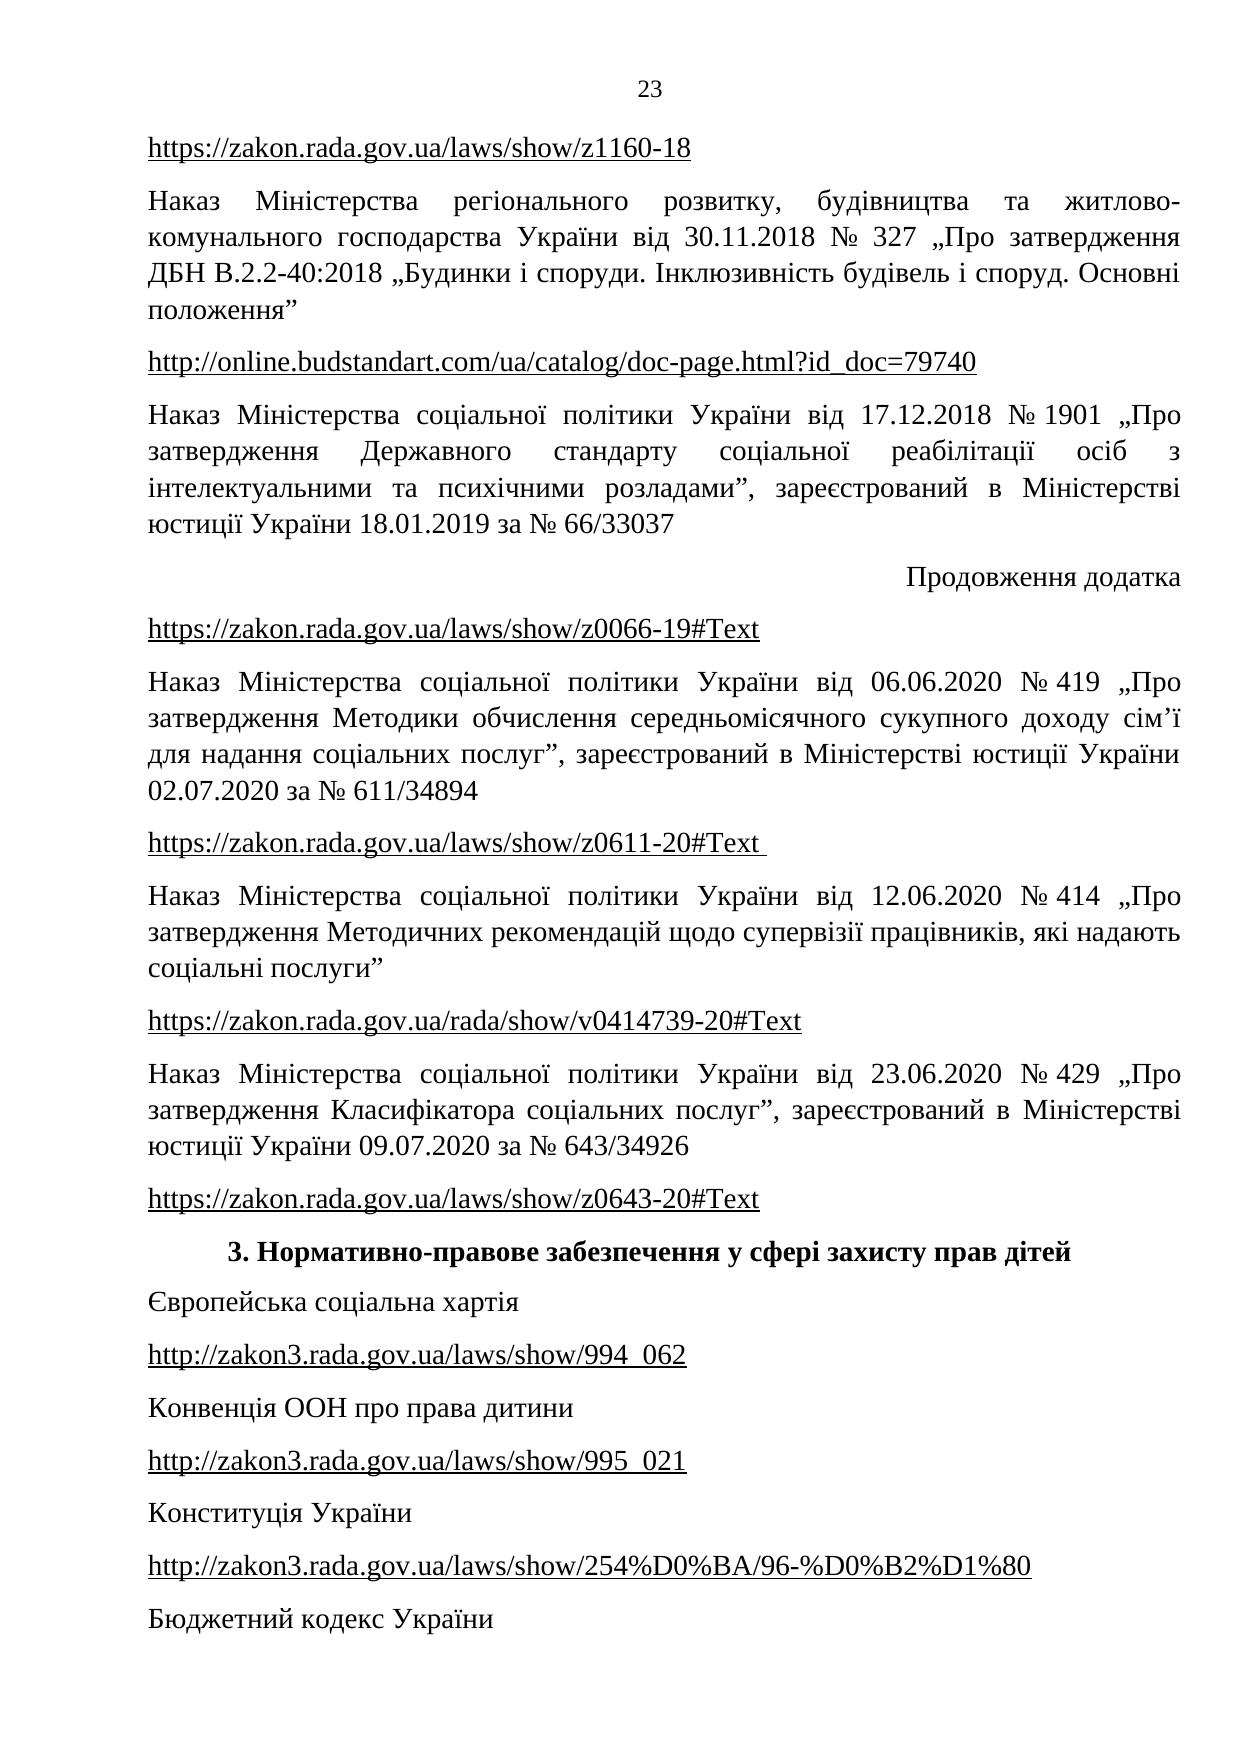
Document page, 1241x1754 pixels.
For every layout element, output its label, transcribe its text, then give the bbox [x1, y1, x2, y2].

text https://zakon.rada.gov.ua/laws/show/z0643-20#Text [148, 1181, 1181, 1215]
text https://zakon.rada.gov.ua/rada/show/v0414739-20#Text [148, 1003, 1181, 1037]
text Конвенція ООН про права дитини [148, 1390, 1181, 1423]
text https://zakon.rada.gov.ua/laws/show/z0611-20#Text [148, 826, 1181, 859]
text Продовження додатка [148, 559, 1181, 592]
text Бюджетний кодекс України [148, 1601, 1181, 1635]
text Наказ Міністерства соціальної політики України від 06.06.2020 № 419 „Про затвердження Методики обчислення середньомісячного сукупного доходу сім’ї для надання соціальних послугˮ, зареєстрований в Міністерстві юстиції України 02.07.2020 за № 611/34894 [148, 664, 1181, 806]
text Наказ Міністерства соціальної політики України від 17.12.2018 № 1901 „Про затвердження Державного стандарту соціальної реабілітації осіб з інтелектуальними та психічними розладамиˮ, зареєстрований в Міністерстві юстиції України 18.01.2019 за № 66/33037 [148, 397, 1181, 539]
text Конституція України [148, 1496, 1181, 1529]
text Наказ Міністерства соціальної політики України від 12.06.2020 № 414 „Про затвердження Методичних рекомендацій щодо супервізії працівників, які надають соціальні послугиˮ [148, 878, 1181, 984]
text Наказ Міністерства соціальної політики України від 23.06.2020 № 429 „Про затвердження Класифікатора соціальних послугˮ, зареєстрований в Міністерстві юстиції України 09.07.2020 за № 643/34926 [148, 1056, 1181, 1162]
text http://online.budstandart.com/ua/catalog/doc-page.html?id_doc=79740 [148, 344, 1181, 378]
text http://zakon3.rada.gov.ua/laws/show/254%D0%BA/96-%D0%B2%D1%80 [148, 1548, 1181, 1582]
text http://zakon3.rada.gov.ua/laws/show/994_062 [148, 1337, 1181, 1371]
text Європейська соціальна хартія [148, 1284, 1181, 1318]
text Наказ Міністерства регіонального розвитку, будівництва та житлово-комунального господарства України від 30.11.2018 № 327 „Про затвердження ДБН В.2.2-40:2018 „Будинки і споруди. Інклюзивність будівель і споруд. Основні положенняˮ [148, 183, 1181, 325]
text 3. Нормативно-правове забезпечення у сфері захисту прав дітей [148, 1234, 1152, 1268]
text https://zakon.rada.gov.ua/laws/show/z0066-19#Text [148, 611, 1181, 645]
text http://zakon3.rada.gov.ua/laws/show/995_021 [148, 1443, 1181, 1476]
text https://zakon.rada.gov.ua/laws/show/z1160-18 [148, 131, 1181, 164]
